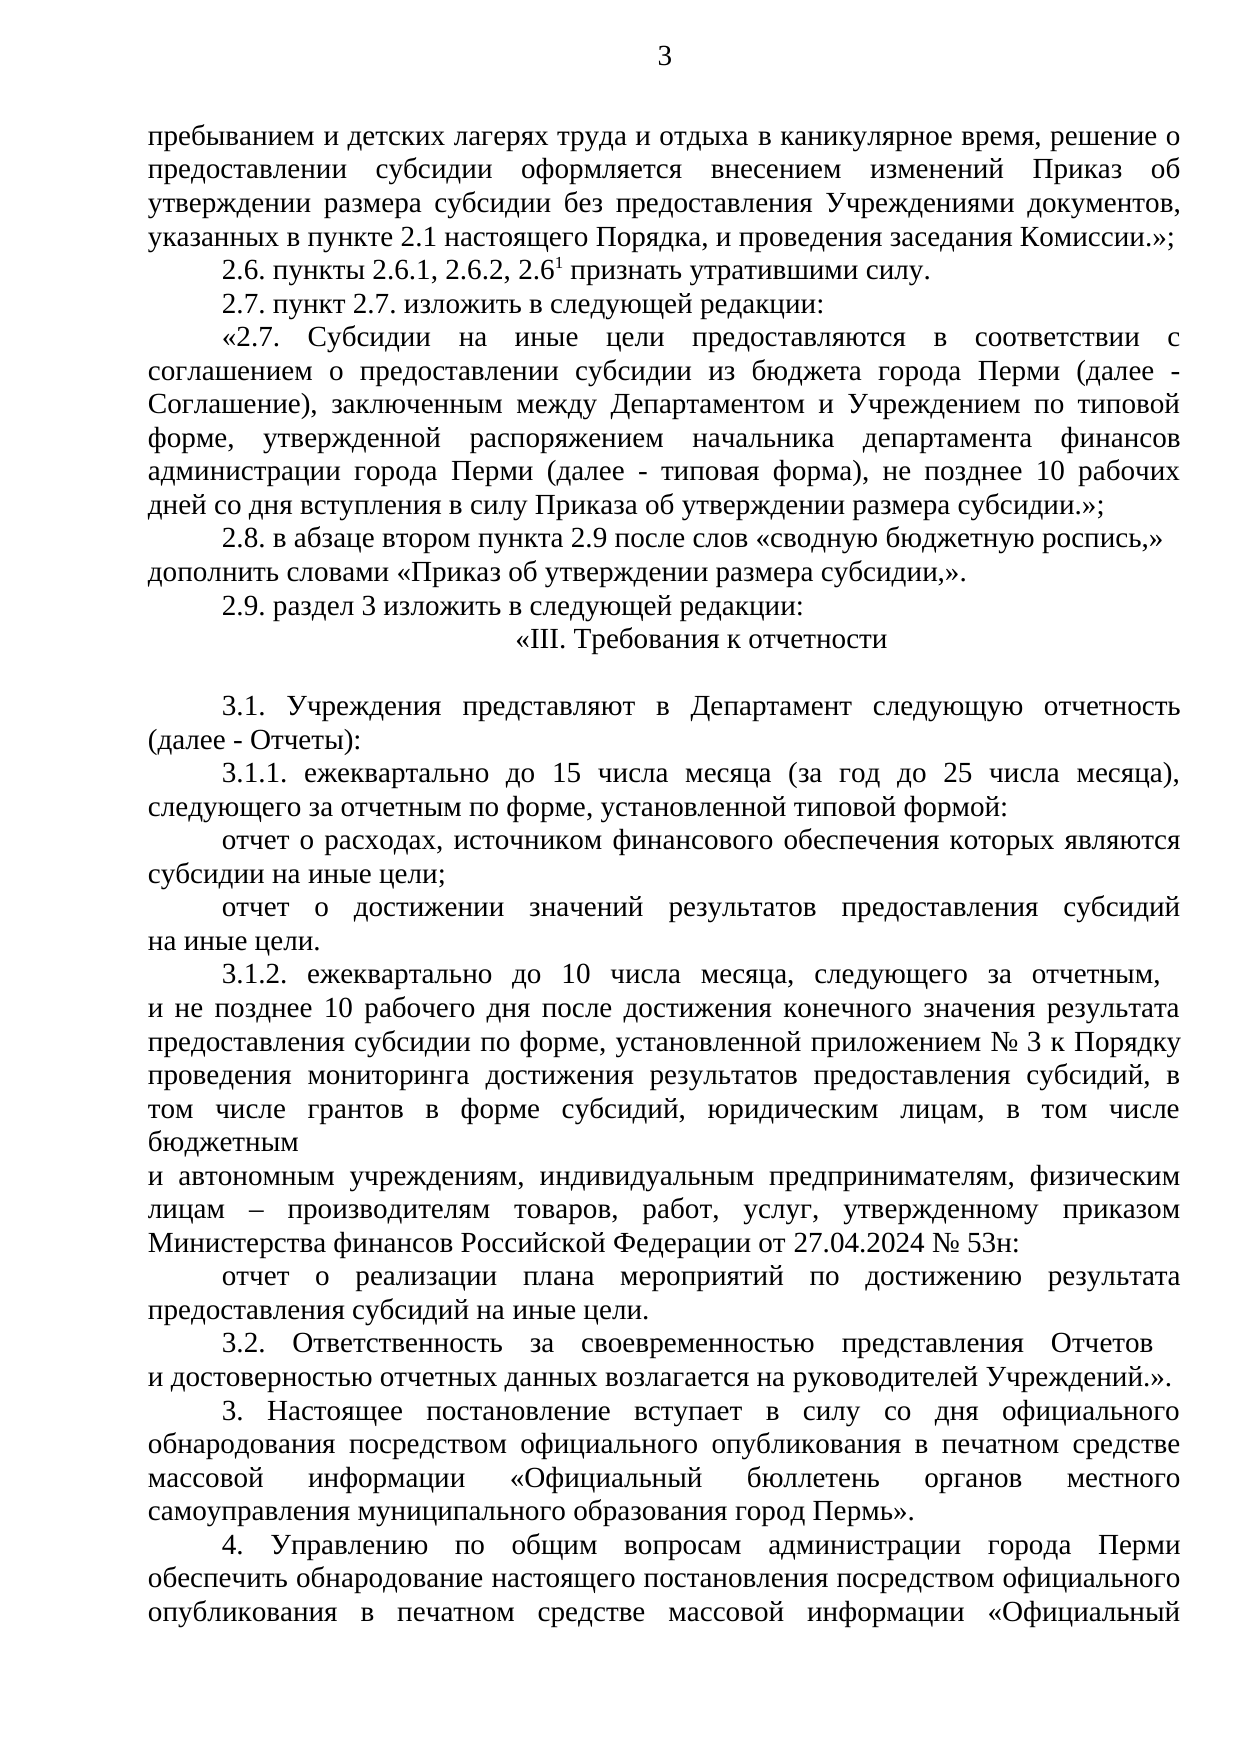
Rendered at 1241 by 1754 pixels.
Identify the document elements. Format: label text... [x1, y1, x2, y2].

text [148, 118, 1181, 252]
text отчет о расходах, источником финансового обеспечения которых являются субсидии на иные цели; [148, 822, 1181, 889]
text 3.2. Ответственность за своевременностью представления Отчетов и достоверностью отчетных данных возлагается на руководителей Учреждений.». [148, 1326, 1181, 1393]
text «2.7. Субсидии на иные цели предоставляются в соответствии с соглашением о предоставлении субсидии из бюджета города Перми (далее - Соглашение), заключенным между Департаментом и Учреждением по типовой форме, утвержденной распоряжением начальника департамента финансов администрации города Перми (далее - типовая форма), не позднее 10 рабочих дней со дня вступления в силу Приказа об утверждении размера субсидии.»; [148, 319, 1181, 521]
text «III. Требования к отчетности [148, 621, 1181, 655]
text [148, 1527, 1181, 1627]
text 2.6. пункты 2.6.1, 2.6.2, 2.61 признать утратившими силу. [148, 252, 1181, 286]
text отчет о реализации плана мероприятий по достижению результата предоставления субсидий на иные цели. [148, 1258, 1181, 1326]
text 2.8. в абзаце втором пункта 2.9 после слов «сводную бюджетную роспись,» дополнить словами «Приказ об утверждении размера субсидии,». [148, 521, 1181, 588]
text 2.9. раздел 3 изложить в следующей редакции: [148, 588, 1181, 621]
text отчет о достижении значений результатов предоставления субсидий на иные цели. [148, 889, 1181, 957]
text 3.1.2. ежеквартально до 10 числа месяца, следующего за отчетным, и не позднее 10 рабочего дня после достижения конечного значения результата предоставления субсидии по форме, установленной приложением № 3 к Порядку проведения мониторинга достижения результатов предоставления субсидий, в том числе грантов в форме субсидий, юридическим лицам, в том числе бюджетным и автономным учреждениям, индивидуальным предпринимателям, физическим лицам – производителям товаров, работ, услуг, утвержденному приказом Министерства финансов Российской Федерации от 27.04.2024 № 53н: [148, 957, 1181, 1258]
text 3.1. Учреждения представляют в Департамент следующую отчетность (далее - Отчеты): [148, 688, 1181, 755]
text 3. Настоящее постановление вступает в силу со дня официального обнародования посредством официального опубликования в печатном средстве массовой информации «Официальный бюллетень органов местного самоуправления муниципального образования город Пермь». [148, 1393, 1181, 1527]
text 3.1.1. ежеквартально до 15 числа месяца (за год до 25 числа месяца), следующего за отчетным по форме, установленной типовой формой: [148, 755, 1181, 822]
text 2.7. пункт 2.7. изложить в следующей редакции: [148, 286, 1181, 319]
